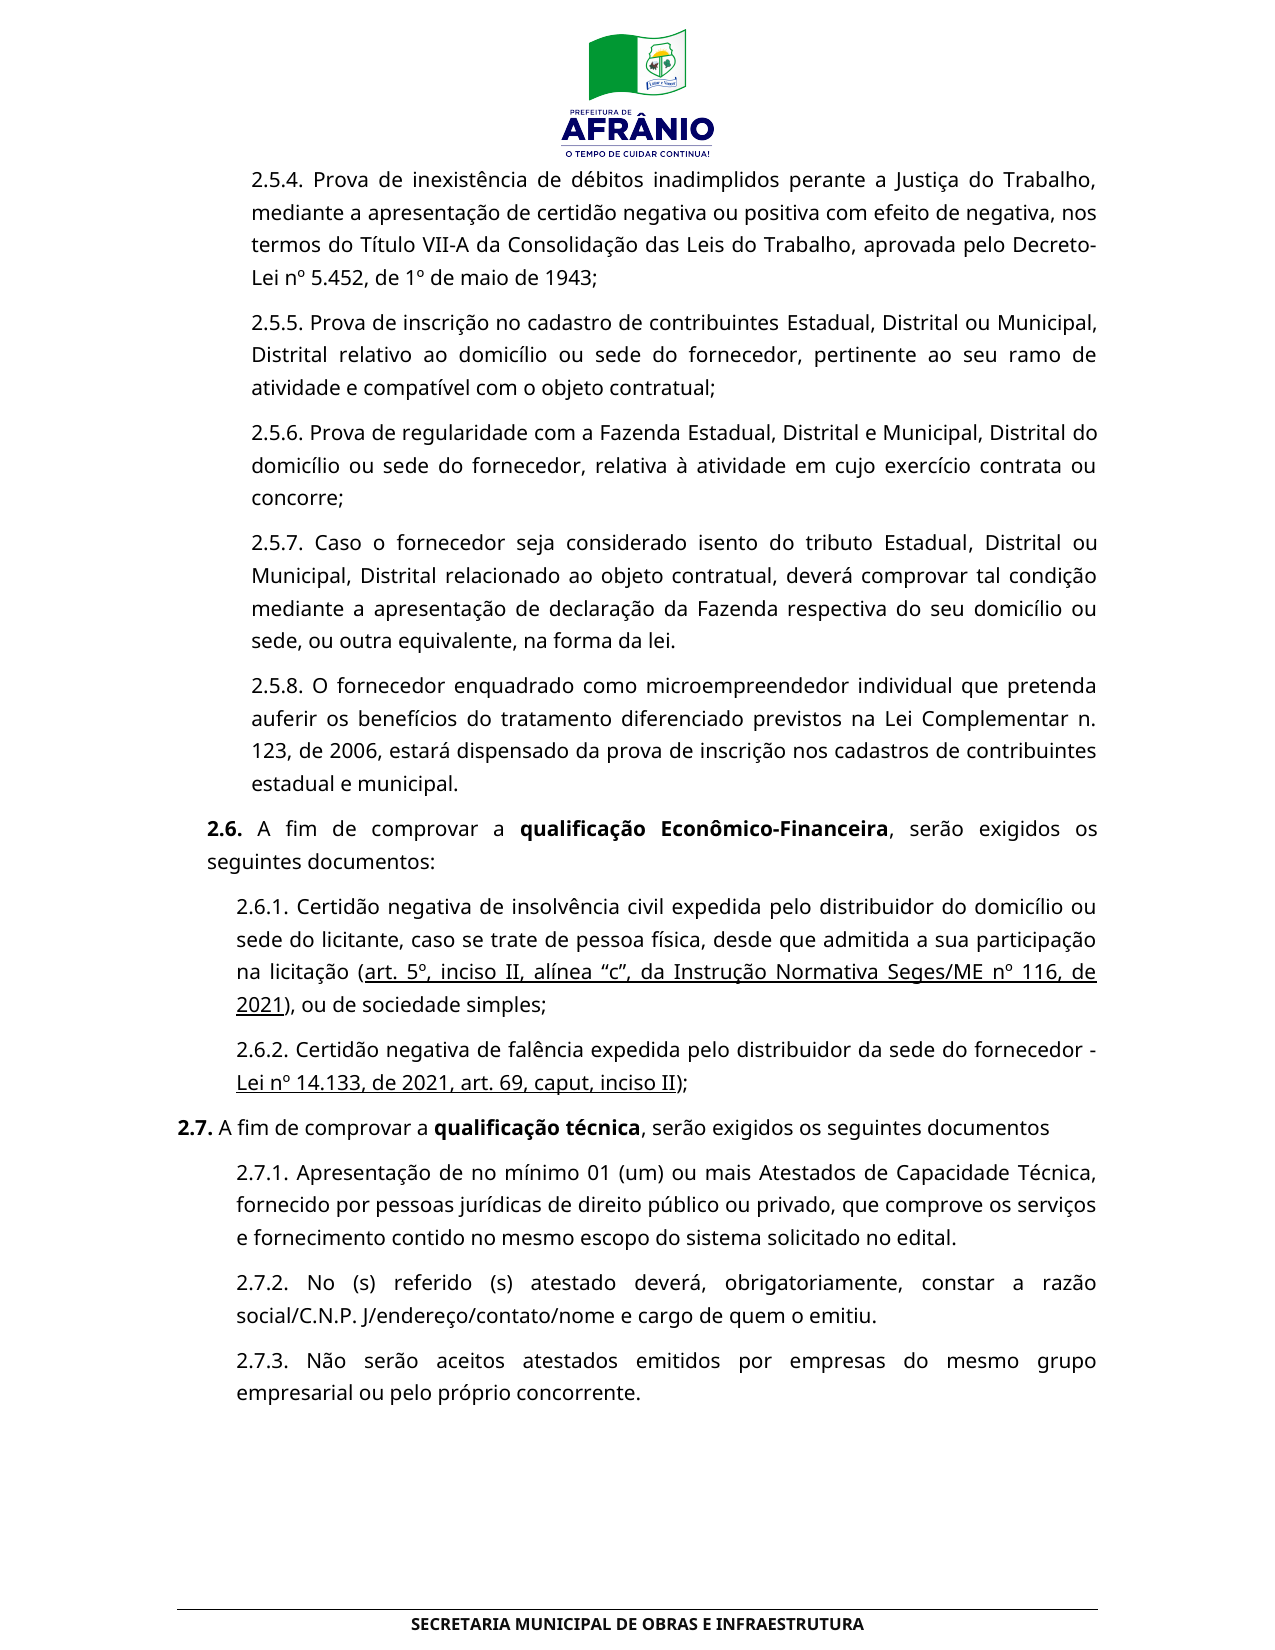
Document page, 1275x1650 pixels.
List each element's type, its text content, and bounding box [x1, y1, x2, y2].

text 2.5.4. Prova de inexistência de débitos inadimplidos perante a Justiça do Trabalho, mediante a apresentação de certidão negativa ou positiva com efeito de negativa, nos termos do Título VII-A da Consolidação das Leis do Trabalho, aprovada pelo Decreto-Lei nº 5.452, de 1º de maio de 1943; [251, 165, 1098, 291]
picture [561, 29, 714, 157]
text 2.5.8. O fornecedor enquadrado como microempreendedor individual que pretenda auferir os benefícios do tratamento diferenciado previstos na Lei Complementar n. 123, de 2006, estará dispensado da prova de inscrição nos cadastros de contribuintes estadual e municipal. [251, 671, 1098, 798]
text 2.7.2. No (s) referido (s) atestado deverá, obrigatoriamente, constar a razão social/C.N.P. J/endereço/contato/nome e cargo de quem o emitiu. [236, 1268, 1098, 1329]
text 2.7. A fim de comprovar a qualificação técnica, serão exigidos os seguintes documentos [177, 1113, 1098, 1141]
text 2.7.3. Não serão aceitos atestados emitidos por empresas do mesmo grupo empresarial ou pelo próprio concorrente. [236, 1346, 1098, 1407]
text 2.7.1. Apresentação de no mínimo 01 (um) ou mais Atestados de Capacidade Técnica, fornecido por pessoas jurídicas de direito público ou privado, que comprove os serviços e fornecimento contido no mesmo escopo do sistema solicitado no edital. [236, 1158, 1098, 1251]
text 2.6.1. Certidão negativa de insolvência civil expedida pelo distribuidor do domicílio ou sede do licitante, caso se trate de pessoa física, desde que admitida a sua participação na licitação (art. 5º, inciso II, alínea “c”, da Instrução Normativa Seges/ME nº 116, de 2021), ou de sociedade simples; [236, 892, 1098, 1018]
text 2.6.2. Certidão negativa de falência expedida pelo distribuidor da sede do fornecedor - Lei nº 14.133, de 2021, art. 69, caput, inciso II); [236, 1035, 1098, 1096]
text 2.5.7. Caso o fornecedor seja considerado isento do tributo Estadual, Distrital ou Municipal, Distrital relacionado ao objeto contratual, deverá comprovar tal condição mediante a apresentação de declaração da Fazenda respectiva do seu domicílio ou sede, ou outra equivalente, na forma da lei. [251, 528, 1098, 655]
text 2.6. A fim de comprovar a qualificação Econômico-Financeira, serão exigidos os seguintes documentos: [207, 814, 1098, 875]
text 2.5.5. Prova de inscrição no cadastro de contribuintes Estadual, Distrital ou Municipal, Distrital relativo ao domicílio ou sede do fornecedor, pertinente ao seu ramo de atividade e compatível com o objeto contratual; [251, 308, 1098, 402]
text 2.5.6. Prova de regularidade com a Fazenda Estadual, Distrital e Municipal, Distrital do domicílio ou sede do fornecedor, relativa à atividade em cujo exercício contrata ou concorre; [251, 418, 1098, 512]
